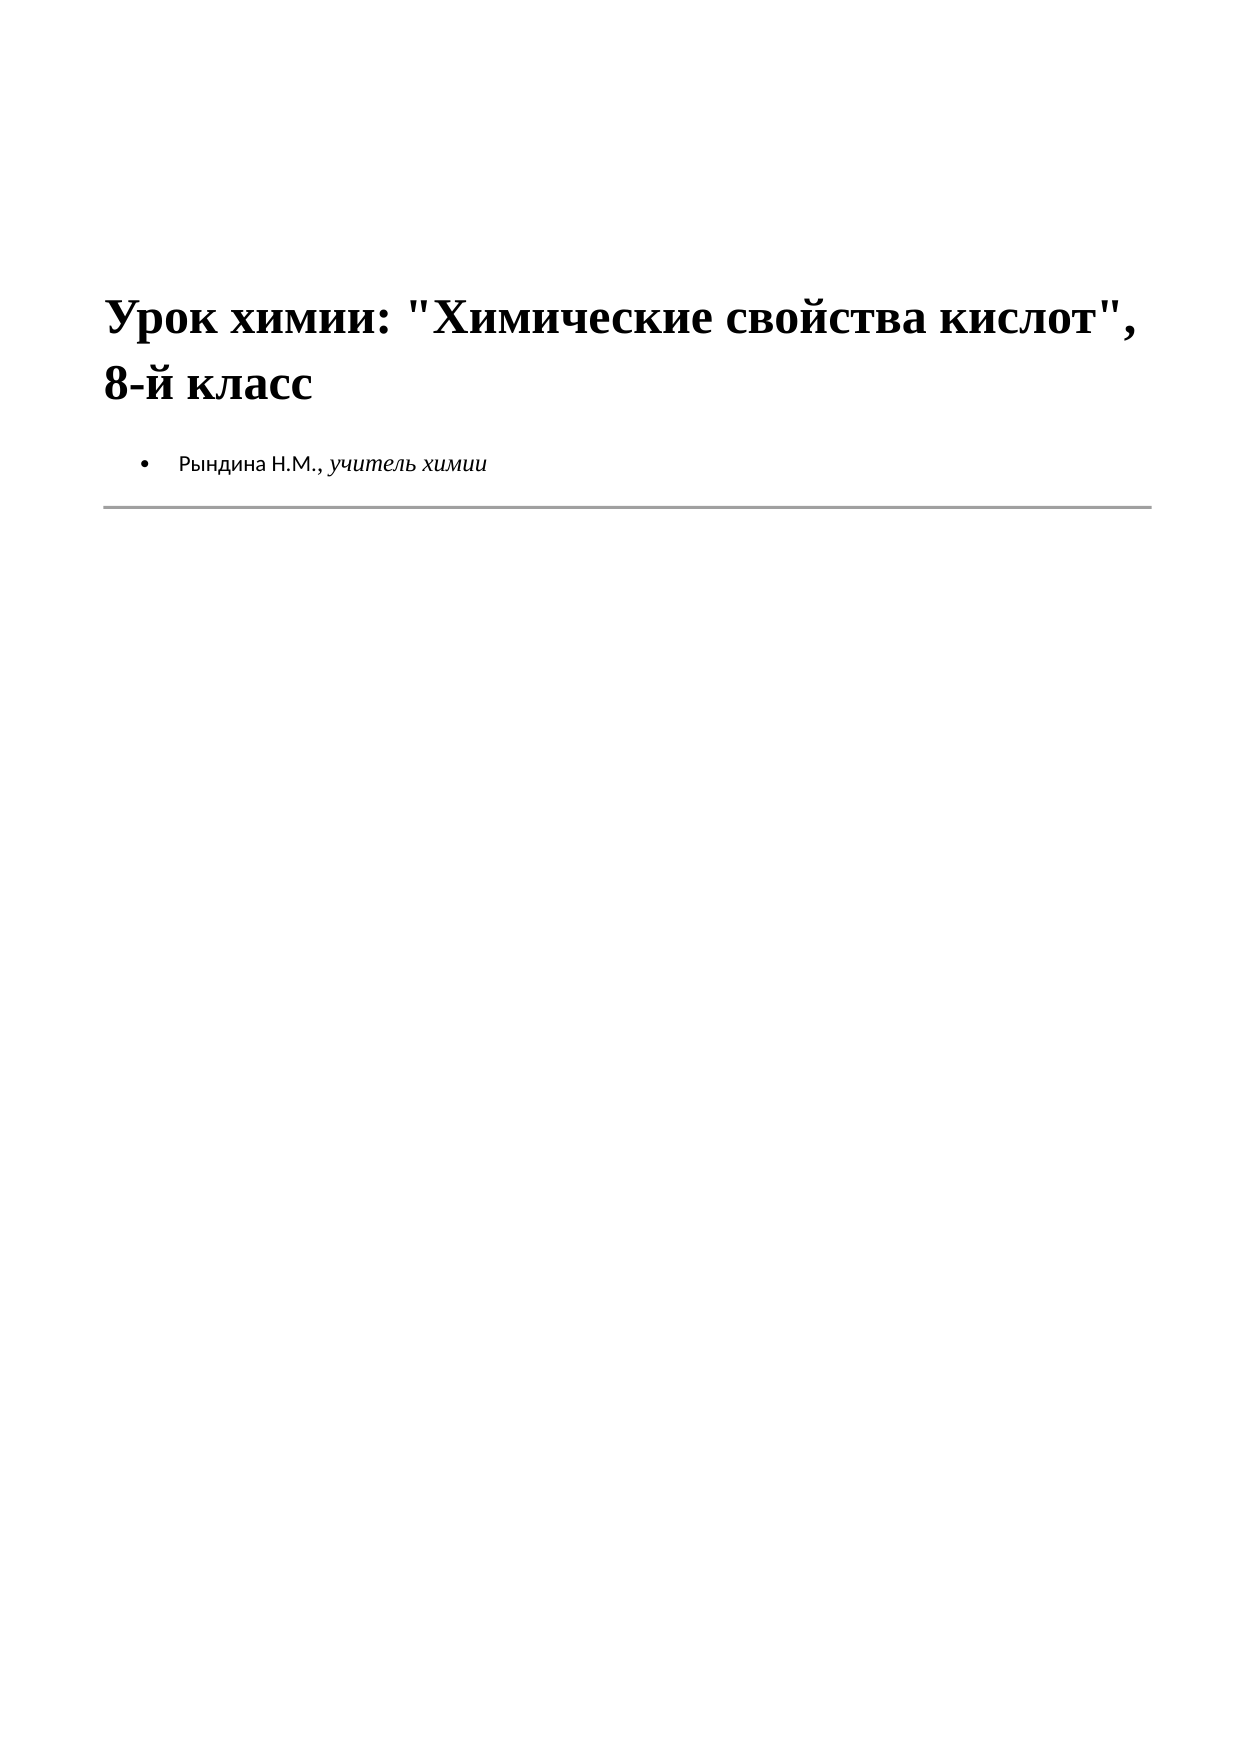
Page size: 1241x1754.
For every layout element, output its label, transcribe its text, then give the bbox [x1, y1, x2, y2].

subtitle Урок химии: "Химические свойства кислот", 8-й класс [103, 249, 1152, 410]
list Рындина Н.М., учитель химии [141, 448, 1152, 477]
